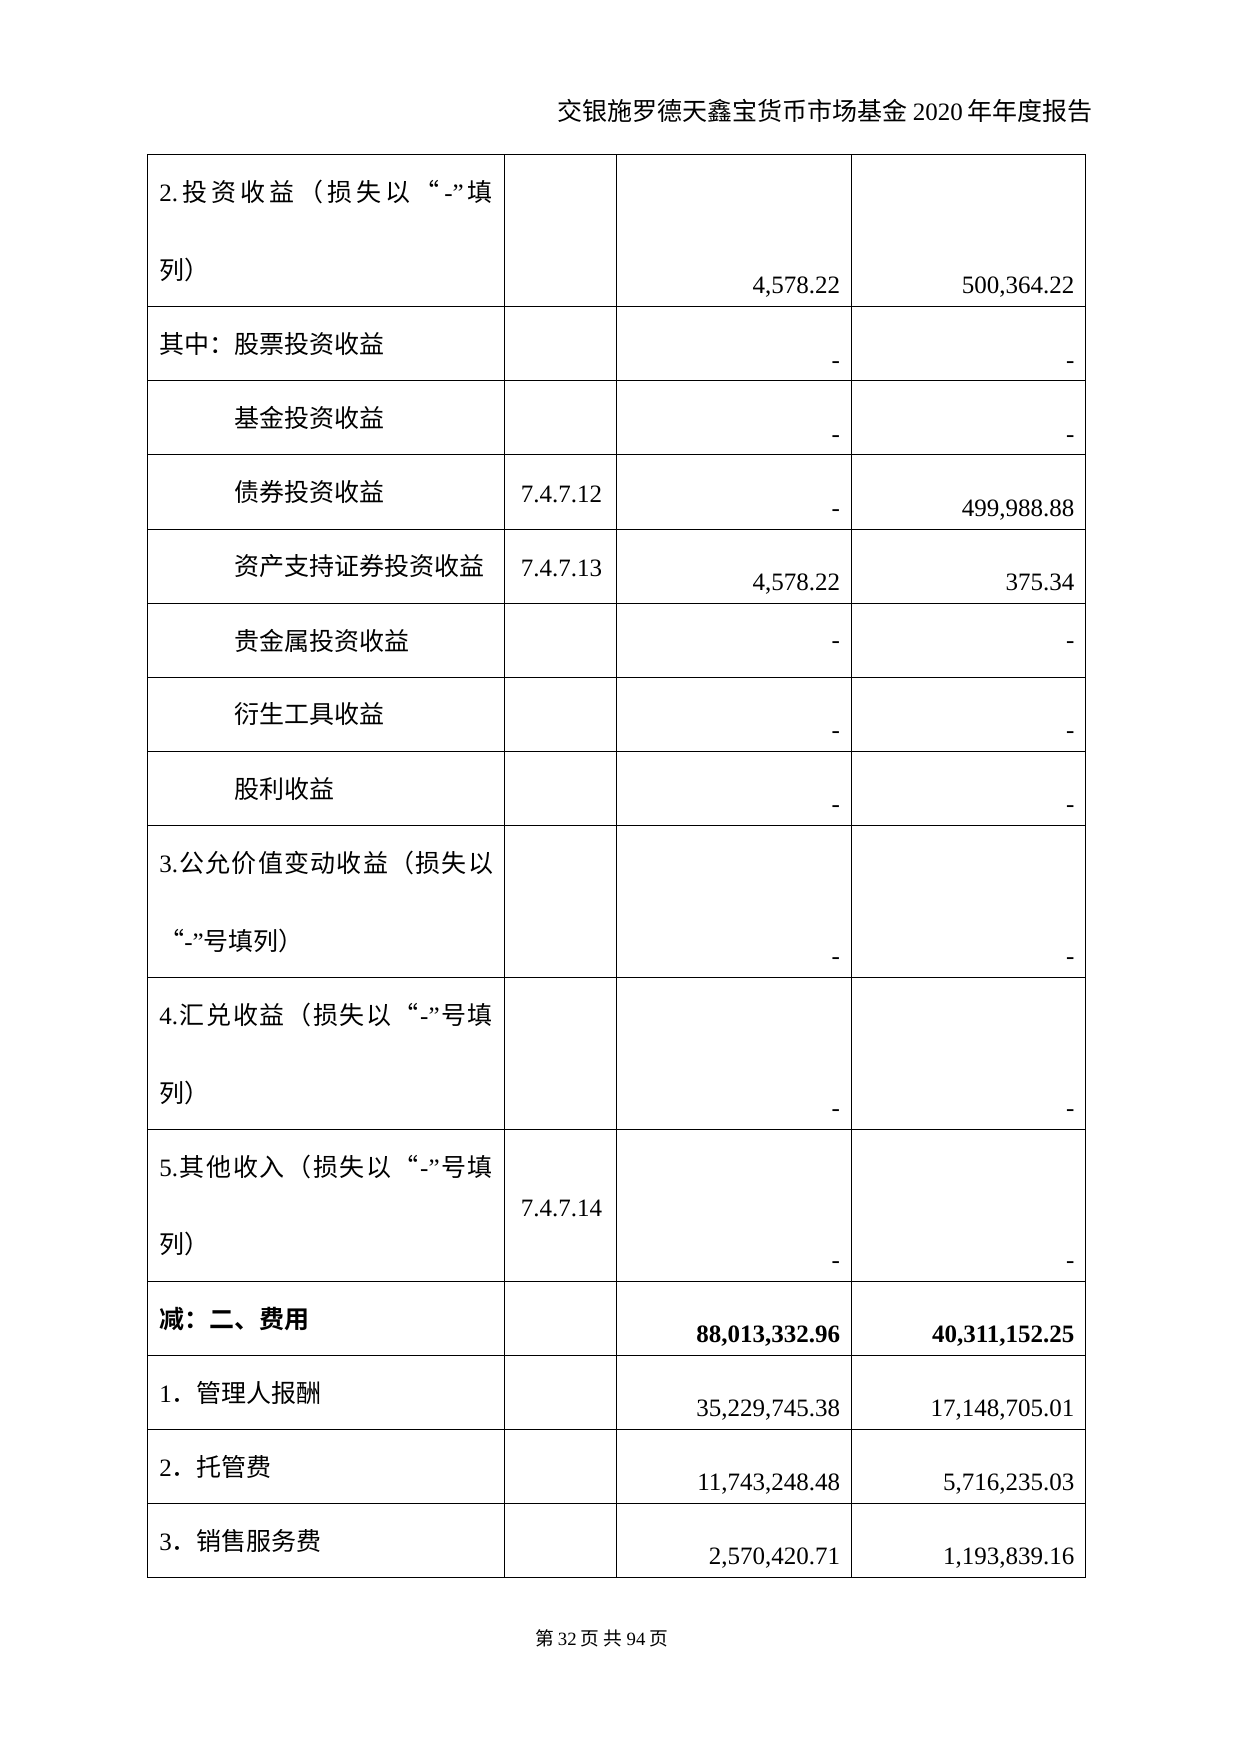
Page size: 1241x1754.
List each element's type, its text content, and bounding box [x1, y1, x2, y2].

table_cell 35,229,745.38 [617, 1356, 851, 1429]
table_cell 贵金属投资收益 [148, 604, 504, 677]
table_cell - [617, 455, 851, 528]
table_cell 500,364.22 [852, 155, 1085, 306]
table_cell [505, 604, 616, 677]
table_cell 资产支持证券投资收益 [148, 530, 504, 602]
table_cell - [852, 381, 1085, 454]
table_cell [505, 826, 616, 977]
table_cell 2.投资收益（损失以“-”填列） [148, 155, 504, 306]
table_cell 减：二、费用 [148, 1282, 504, 1355]
table_cell [505, 752, 616, 825]
table_cell 499,988.88 [852, 455, 1085, 528]
table_cell - [852, 678, 1085, 751]
table_cell - [617, 1130, 851, 1281]
table_cell [505, 1430, 616, 1503]
table_cell 88,013,332.96 [617, 1282, 851, 1355]
table_cell 375.34 [852, 530, 1085, 602]
table_cell - [852, 978, 1085, 1129]
table_cell 5.其他收入（损失以“-”号填列） [148, 1130, 504, 1281]
table_cell - [852, 1130, 1085, 1281]
table_cell [505, 1282, 616, 1355]
table_cell [505, 1356, 616, 1429]
table_cell 40,311,152.25 [852, 1282, 1085, 1355]
table_cell 11,743,248.48 [617, 1430, 851, 1503]
table_cell 17,148,705.01 [852, 1356, 1085, 1429]
table_cell 3.公允价值变动收益（损失以“-”号填列） [148, 826, 504, 977]
table_cell 基金投资收益 [148, 381, 504, 454]
table_cell 股利收益 [148, 752, 504, 825]
table_cell - [617, 678, 851, 751]
table_cell 衍生工具收益 [148, 678, 504, 751]
table_cell 4,578.22 [617, 155, 851, 306]
table_cell - [617, 826, 851, 977]
table_cell 5,716,235.03 [852, 1430, 1085, 1503]
table_cell 7.4.7.14 [505, 1130, 616, 1281]
table_cell 1,193,839.16 [852, 1504, 1085, 1577]
table_cell - [852, 752, 1085, 825]
table_cell - [617, 381, 851, 454]
table_cell 债券投资收益 [148, 455, 504, 528]
table_cell 2．托管费 [148, 1430, 504, 1503]
table_cell 7.4.7.12 [505, 455, 616, 528]
table_cell [505, 678, 616, 751]
table_cell [505, 978, 616, 1129]
table_cell 7.4.7.13 [505, 530, 616, 602]
table_cell - [617, 752, 851, 825]
table_cell - [617, 604, 851, 677]
table_cell 3．销售服务费 [148, 1504, 504, 1577]
table_cell - [617, 307, 851, 380]
table_cell - [617, 978, 851, 1129]
table_cell - [852, 604, 1085, 677]
table_cell 1．管理人报酬 [148, 1356, 504, 1429]
table_cell 其中：股票投资收益 [148, 307, 504, 380]
table_cell 4.汇兑收益（损失以“-”号填列） [148, 978, 504, 1129]
table_cell - [852, 307, 1085, 380]
table_cell [505, 381, 616, 454]
table_cell 2,570,420.71 [617, 1504, 851, 1577]
table_cell [505, 155, 616, 306]
table_cell [505, 1504, 616, 1577]
table_cell - [852, 826, 1085, 977]
table_cell [505, 307, 616, 380]
table_cell 4,578.22 [617, 530, 851, 602]
